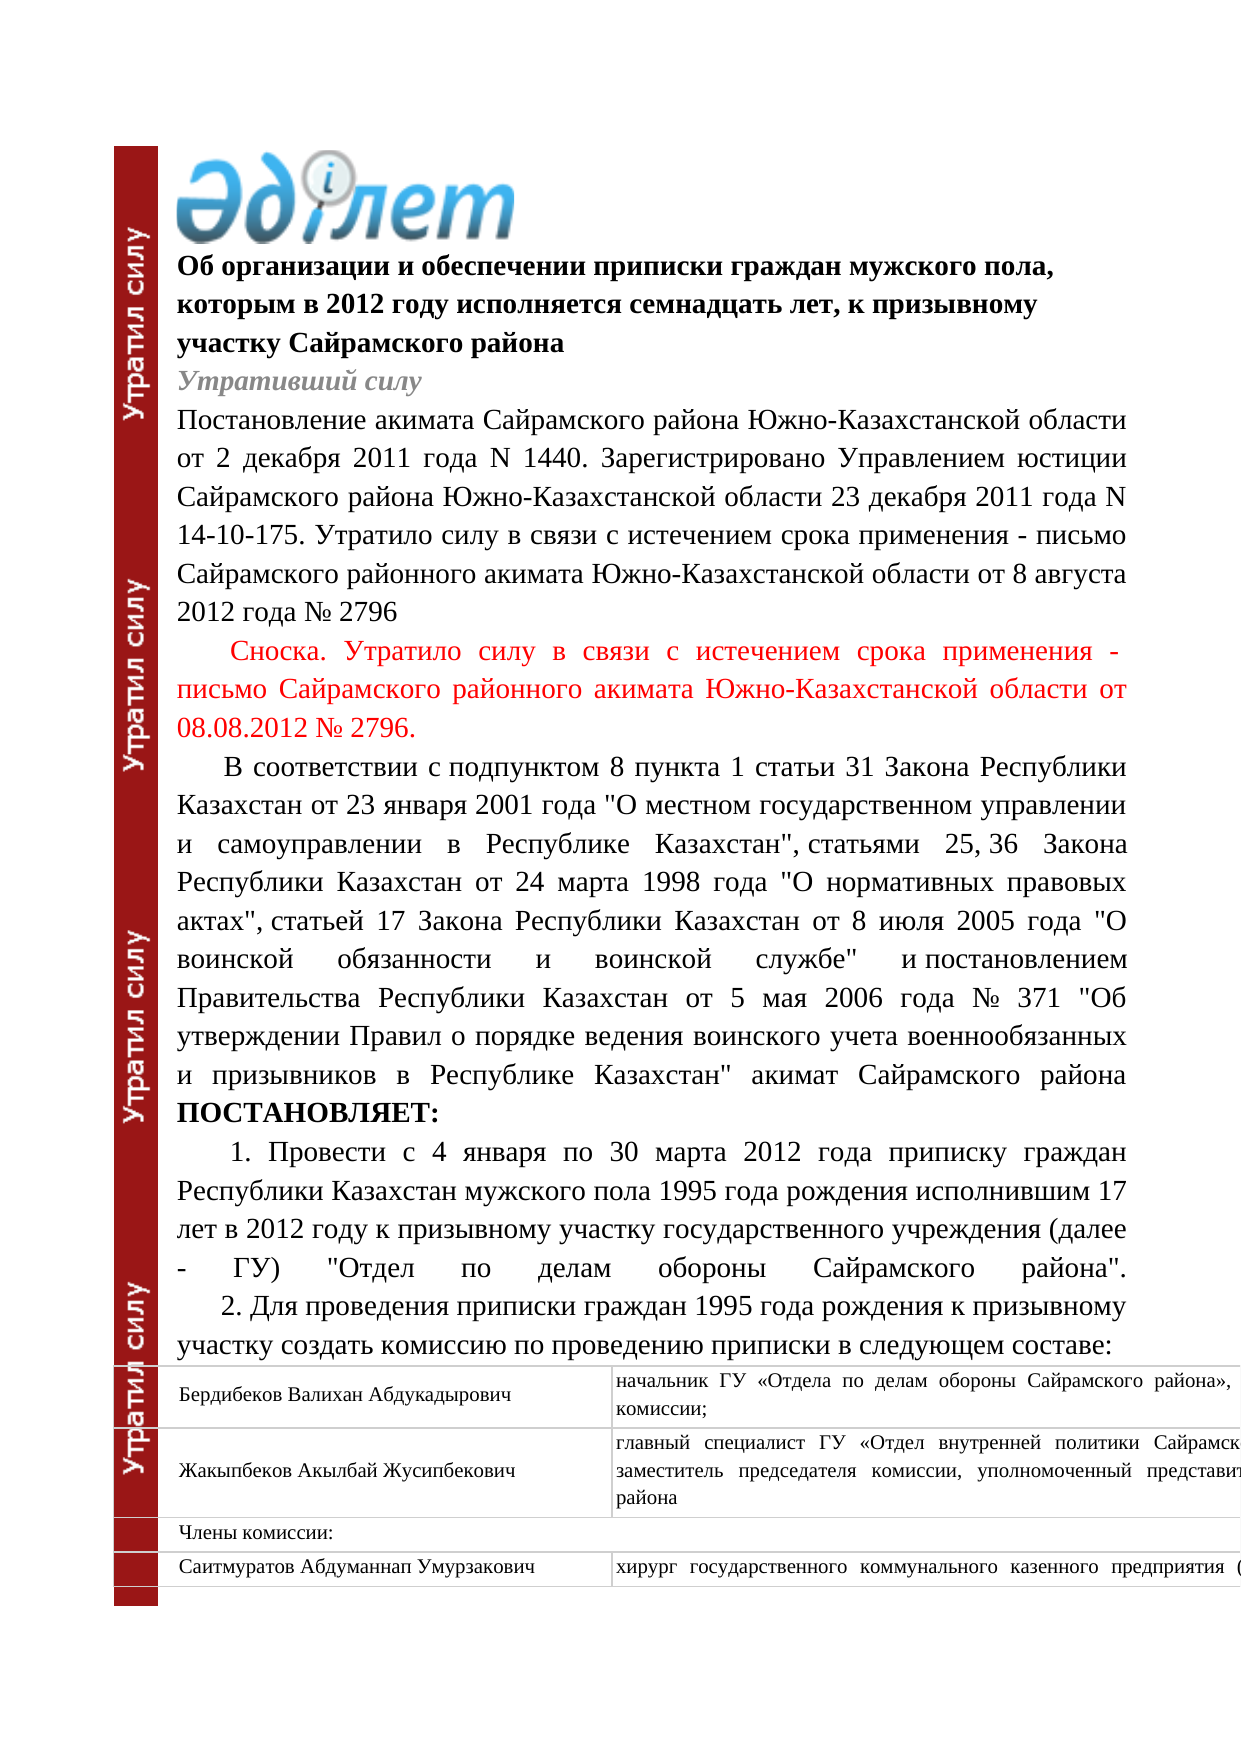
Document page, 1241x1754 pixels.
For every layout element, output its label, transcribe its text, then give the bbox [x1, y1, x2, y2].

picture [114, 358, 158, 363]
table_cell Жакыпбеков Акылбай Жусипбекович [114, 1429, 611, 1517]
table_cell Саитмуратов Абдуманнап Умурзакович [114, 1553, 611, 1586]
picture [176, 150, 515, 244]
text Постановление акимата Сайрамского района Южно-Казахстанской области от 2 декабря 2011 года N 1440. Зарегистрировано Управлением юстиции Сайрамского района Южно-Казахстанской области 23 декабря 2011 года N 14-10-175. Утратило силу в связи с истечением срока применения - письмо Сайрамского районного акимата Южно-Казахстанской области от 8 августа 2012 года № 2796 [112, 402, 1128, 628]
picture [114, 744, 158, 749]
table_cell Члены комиссии: [114, 1518, 1240, 1551]
text В соответствии с подпунктом 8 пункта 1 статьи 31 Закона Республики Казахстан от 23 января 2001 года "О местном государственном управлении и самоуправлении в Республике Казахстан", статьями 25, 36 Закона Республики Казахстан от 24 марта 1998 года "О нормативных правовых актах", статьей 17 Закона Республики Казахстан от 8 июля 2005 года "О воинской обязанности и воинской службе" и постановлением Правительства Республики Казахстан от 5 мая 2006 года № 371 "Об утверждении Правил о порядке ведения воинского учета военнообязанных и призывников в Республике Казахстан" акимат Сайрамского района ПОСТАНОВЛЯЕТ: 1. Провести с 4 января по 30 марта 2012 года приписку граждан Республики Казахстан мужского пола 1995 года рождения исполнившим 17 лет в 2012 году к призывному участку государственного учреждения (далее - ГУ) "Отдел по делам обороны Сайрамского района". 2. Для проведения приписки граждан 1995 года рождения к призывному участку создать комиссию по проведению приписки в следующем составе: [112, 749, 1128, 1360]
picture [114, 1587, 158, 1606]
table_header начальник ГУ «Отдела по делам обороны Сайрамского района», председатель комиссии; [613, 1367, 1240, 1427]
table_header Бердибеков Валихан Абдукадырович [114, 1367, 611, 1427]
picture [114, 628, 158, 633]
text Об организации и обеспечении приписки граждан мужского пола, которым в 2012 году исполняется семнадцать лет, к призывному участку Сайрамского района [112, 248, 1128, 358]
text Сноска. Утратило силу в связи с истечением срока применения - письмо Сайрамского районного акимата Южно-Казахстанской области от 08.08.2012 № 2796. [112, 633, 1128, 744]
picture [114, 146, 158, 248]
picture [114, 397, 158, 402]
table_cell главный специалист ГУ «Отдел внутренней политики Сайрамского района», заместитель председателя комиссии, уполномоченный представитель акимата района [613, 1429, 1240, 1517]
text Утративший силу [112, 363, 1128, 397]
picture [114, 1360, 158, 1365]
